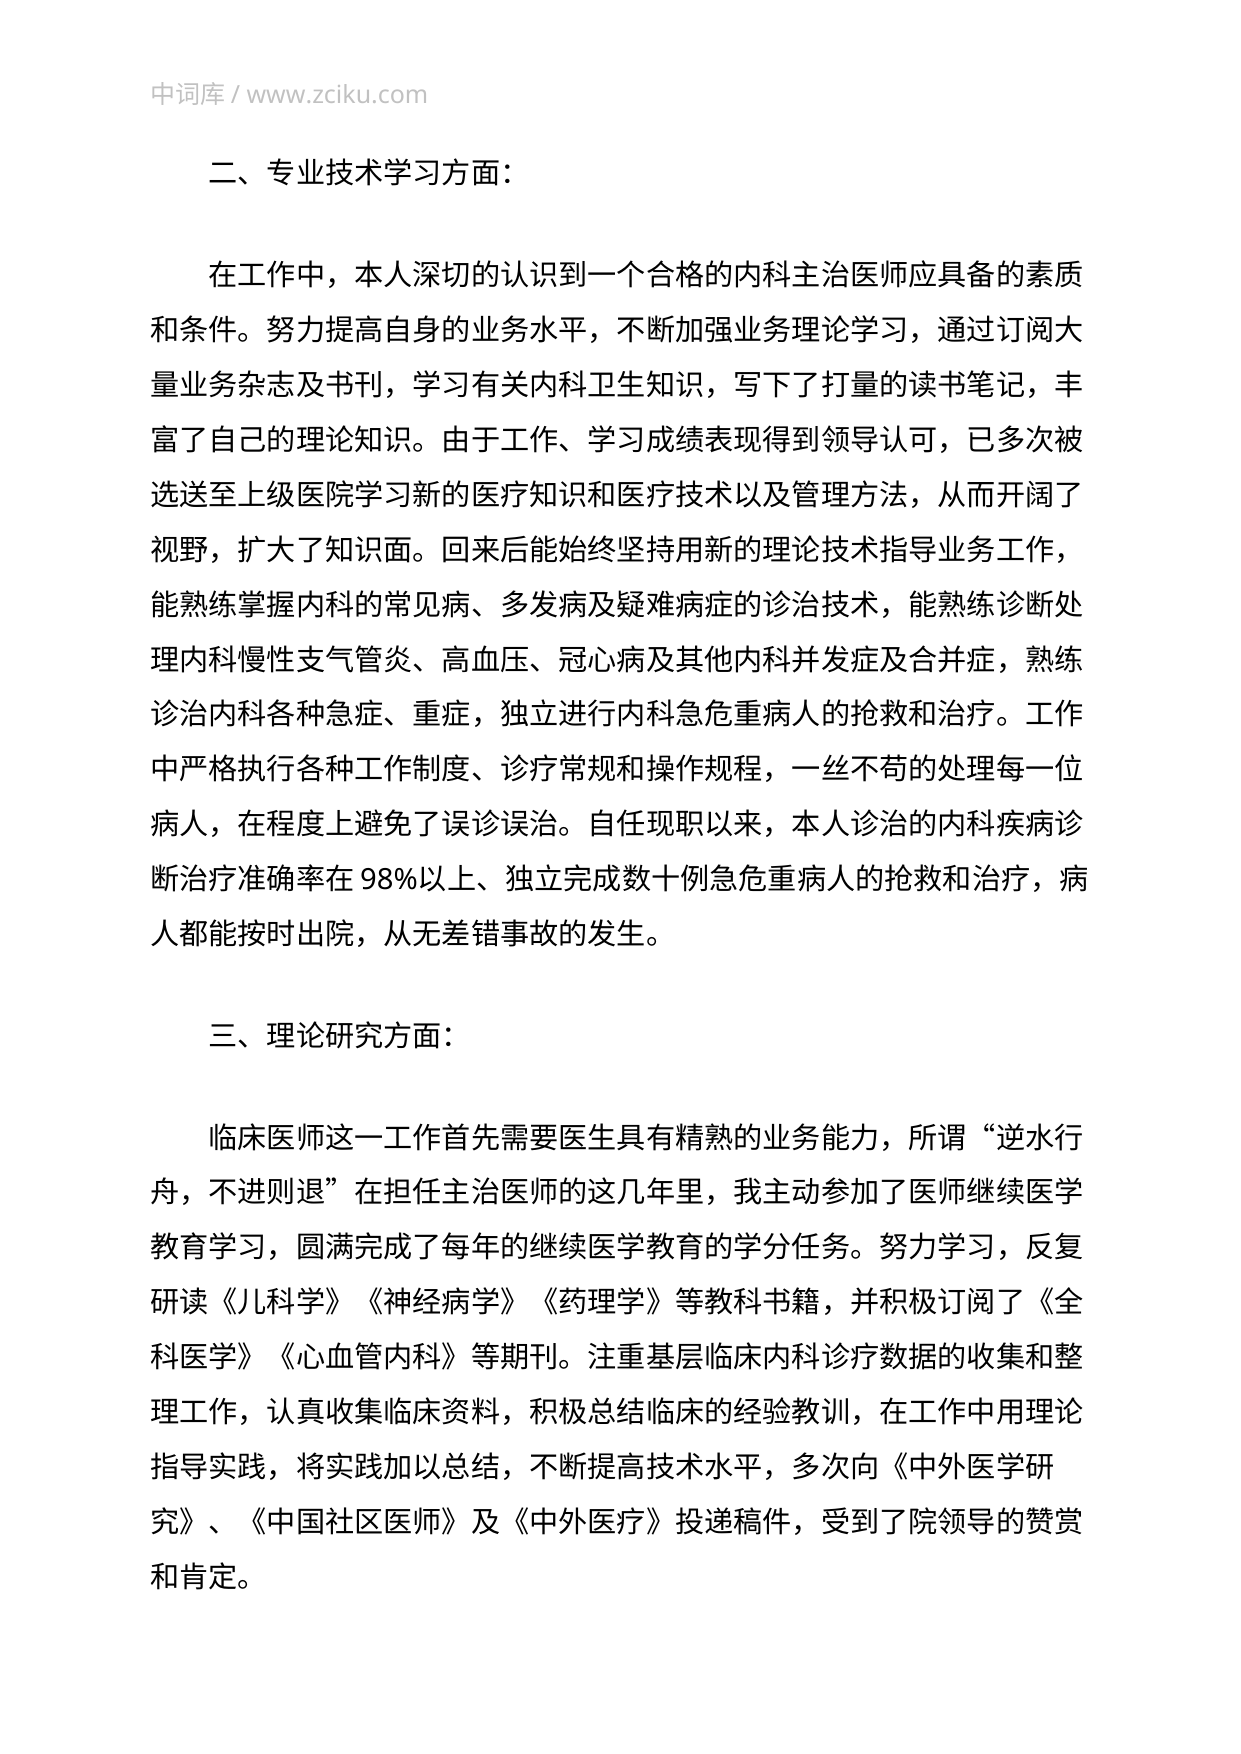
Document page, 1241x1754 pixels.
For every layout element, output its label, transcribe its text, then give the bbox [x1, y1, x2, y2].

text 二、专业技术学习方面： [150, 150, 1090, 192]
text 临床医师这一工作首先需要医生具有精熟的业务能力，所谓“逆水行舟，不进则退”在担任主治医师的这几年里，我主动参加了医师继续医学教育学习，圆满完成了每年的继续医学教育的学分任务。努力学习，反复研读《儿科学》《神经病学》《药理学》等教科书籍，并积极订阅了《全科医学》《心血管内科》等期刊。注重基层临床内科诊疗数据的收集和整理工作，认真收集临床资料，积极总结临床的经验教训，在工作中用理论指导实践，将实践加以总结，不断提高技术水平，多次向《中外医学研究》、《中国社区医师》及《中外医疗》投递稿件，受到了院领导的赞赏和肯定。 [150, 1114, 1090, 1596]
text 在工作中，本人深切的认识到一个合格的内科主治医师应具备的素质和条件。努力提高自身的业务水平，不断加强业务理论学习，通过订阅大量业务杂志及书刊，学习有关内科卫生知识，写下了打量的读书笔记，丰富了自己的理论知识。由于工作、学习成绩表现得到领导认可，已多次被选送至上级医院学习新的医疗知识和医疗技术以及管理方法，从而开阔了视野，扩大了知识面。回来后能始终坚持用新的理论技术指导业务工作，能熟练掌握内科的常见病、多发病及疑难病症的诊治技术，能熟练诊断处理内科慢性支气管炎、高血压、冠心病及其他内科并发症及合并症，熟练诊治内科各种急症、重症，独立进行内科急危重病人的抢救和治疗。工作中严格执行各种工作制度、诊疗常规和操作规程，一丝不苟的处理每一位病人，在程度上避免了误诊误治。自任现职以来，本人诊治的内科疾病诊断治疗准确率在98%以上、独立完成数十例急危重病人的抢救和治疗，病人都能按时出院，从无差错事故的发生。 [150, 252, 1090, 953]
text 三、理论研究方面： [150, 1012, 1090, 1055]
